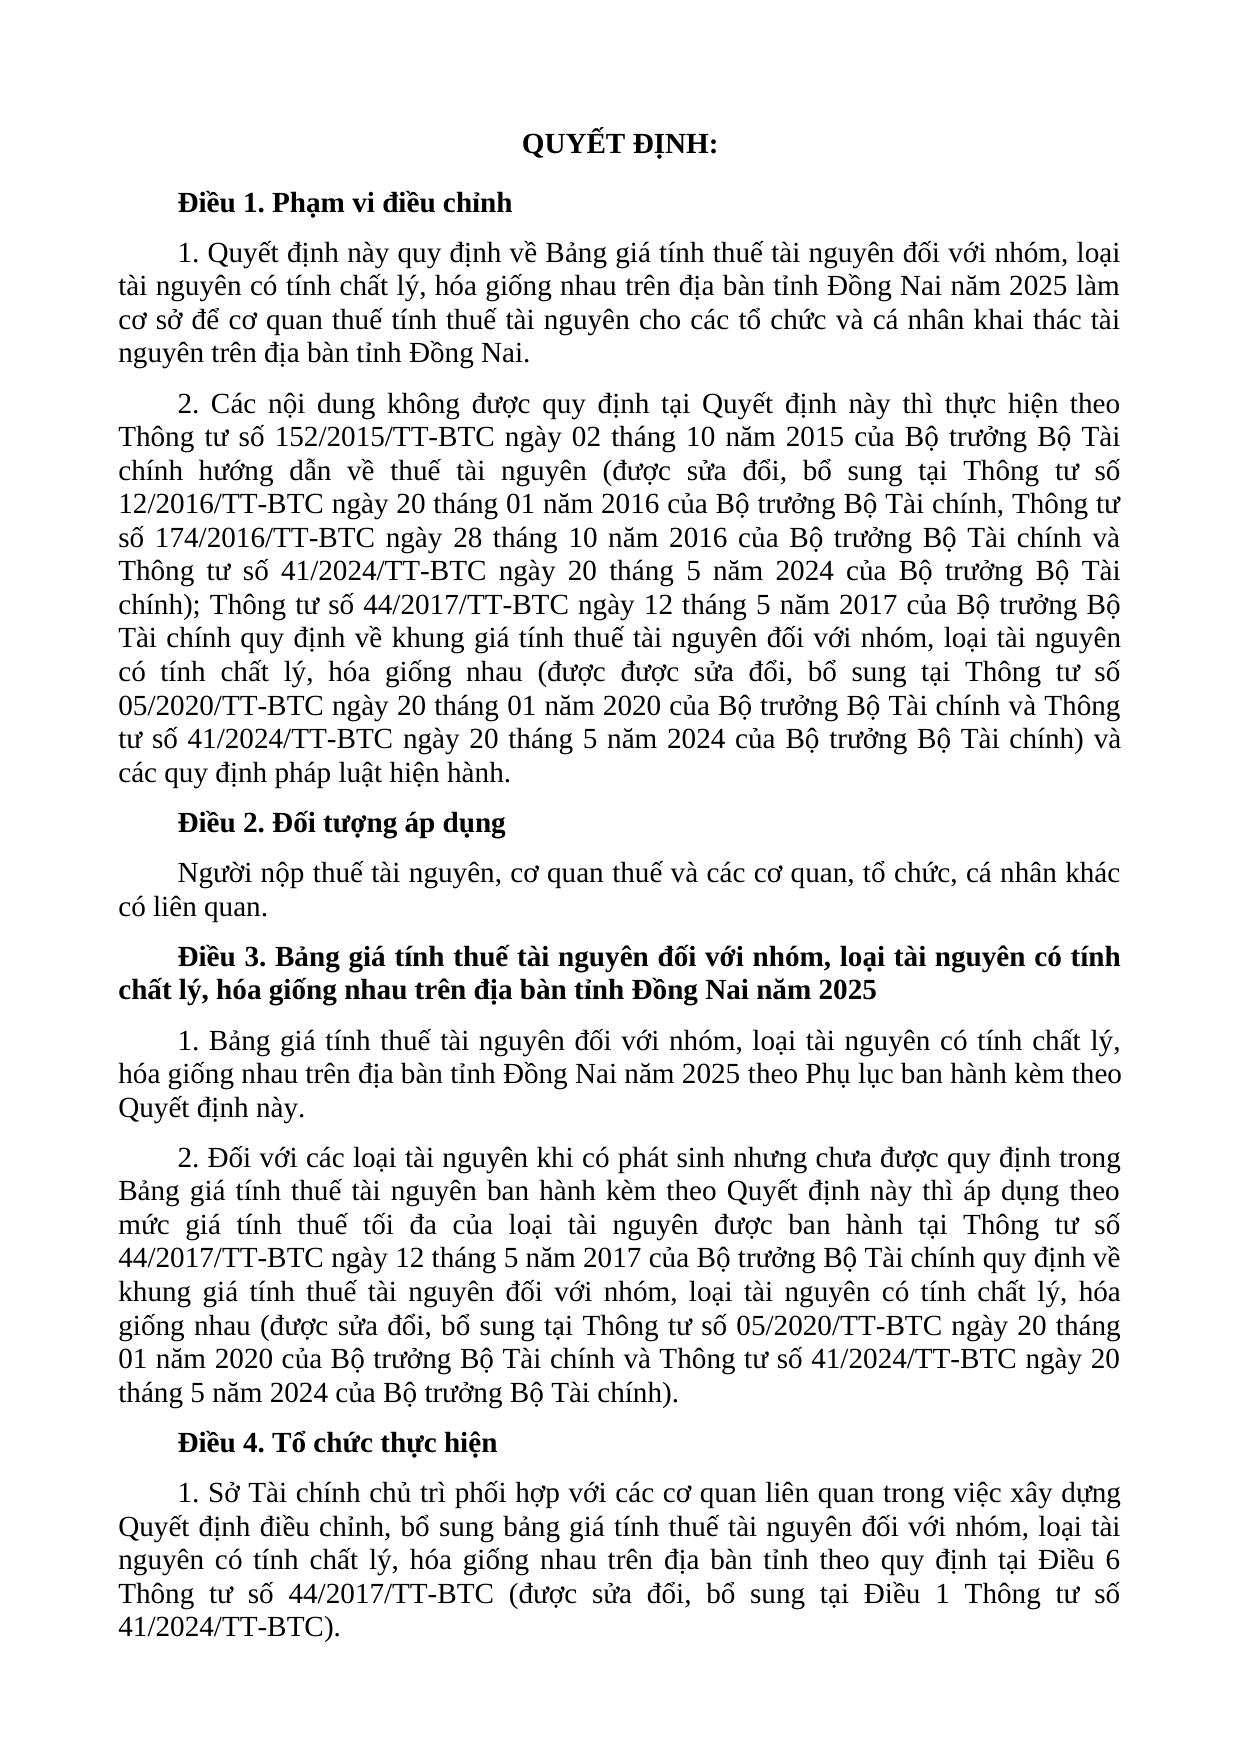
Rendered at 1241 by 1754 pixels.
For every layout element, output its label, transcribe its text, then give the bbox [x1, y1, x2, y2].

text Điều 1. Phạm vi điều chỉnh [118, 185, 1122, 218]
text 1. Sở Tài chính chủ trì phối hợp với các cơ quan liên quan trong việc xây dựng Quyết định điều chỉnh, bổ sung bảng giá tính thuế tài nguyên đối với nhóm, loại tài nguyên có tính chất lý, hóa giống nhau trên địa bàn tỉnh theo quy định tại Điều 6 Thông tư số 44/2017/TT-BTC (được sửa đổi, bổ sung tại Điều 1 Thông tư số 41/2024/TT-BTC). [118, 1475, 1122, 1643]
text QUYẾT ĐỊNH: [118, 126, 1122, 160]
text Điều 3. Bảng giá tính thuế tài nguyên đối với nhóm, loại tài nguyên có tính chất lý, hóa giống nhau trên địa bàn tỉnh Đồng Nai năm 2025 [118, 939, 1122, 1006]
text 2. Các nội dung không được quy định tại Quyết định này thì thực hiện theo Thông tư số 152/2015/TT-BTC ngày 02 tháng 10 năm 2015 của Bộ trưởng Bộ Tài chính hướng dẫn về thuế tài nguyên (được sửa đổi, bổ sung tại Thông tư số 12/2016/TT-BTC ngày 20 tháng 01 năm 2016 của Bộ trưởng Bộ Tài chính, Thông tư số 174/2016/TT-BTC ngày 28 tháng 10 năm 2016 của Bộ trưởng Bộ Tài chính và Thông tư số 41/2024/TT-BTC ngày 20 tháng 5 năm 2024 của Bộ trưởng Bộ Tài chính); Thông tư số 44/2017/TT-BTC ngày 12 tháng 5 năm 2017 của Bộ trưởng Bộ Tài chính quy định về khung giá tính thuế tài nguyên đối với nhóm, loại tài nguyên có tính chất lý, hóa giống nhau (được được sửa đổi, bổ sung tại Thông tư số 05/2020/TT-BTC ngày 20 tháng 01 năm 2020 của Bộ trưởng Bộ Tài chính và Thông tư số 41/2024/TT-BTC ngày 20 tháng 5 năm 2024 của Bộ trưởng Bộ Tài chính) và các quy định pháp luật hiện hành. [118, 386, 1122, 788]
text Người nộp thuế tài nguyên, cơ quan thuế và các cơ quan, tổ chức, cá nhân khác có liên quan. [118, 855, 1122, 922]
text 1. Bảng giá tính thuế tài nguyên đối với nhóm, loại tài nguyên có tính chất lý, hóa giống nhau trên địa bàn tỉnh Đồng Nai năm 2025 theo Phụ lục ban hành kèm theo Quyết định này. [118, 1023, 1122, 1123]
text 1. Quyết định này quy định về Bảng giá tính thuế tài nguyên đối với nhóm, loại tài nguyên có tính chất lý, hóa giống nhau trên địa bàn tỉnh Đồng Nai năm 2025 làm cơ sở để cơ quan thuế tính thuế tài nguyên cho các tổ chức và cá nhân khai thác tài nguyên trên địa bàn tỉnh Đồng Nai. [118, 235, 1122, 369]
text 2. Đối với các loại tài nguyên khi có phát sinh nhưng chưa được quy định trong Bảng giá tính thuế tài nguyên ban hành kèm theo Quyết định này thì áp dụng theo mức giá tính thuế tối đa của loại tài nguyên được ban hành tại Thông tư số 44/2017/TT-BTC ngày 12 tháng 5 năm 2017 của Bộ trưởng Bộ Tài chính quy định về khung giá tính thuế tài nguyên đối với nhóm, loại tài nguyên có tính chất lý, hóa giống nhau (được sửa đổi, bổ sung tại Thông tư số 05/2020/TT-BTC ngày 20 tháng 01 năm 2020 của Bộ trưởng Bộ Tài chính và Thông tư số 41/2024/TT-BTC ngày 20 tháng 5 năm 2024 của Bộ trưởng Bộ Tài chính). [118, 1140, 1122, 1408]
text Điều 2. Đối tượng áp dụng [118, 805, 1122, 838]
text Điều 4. Tổ chức thực hiện [118, 1425, 1122, 1458]
